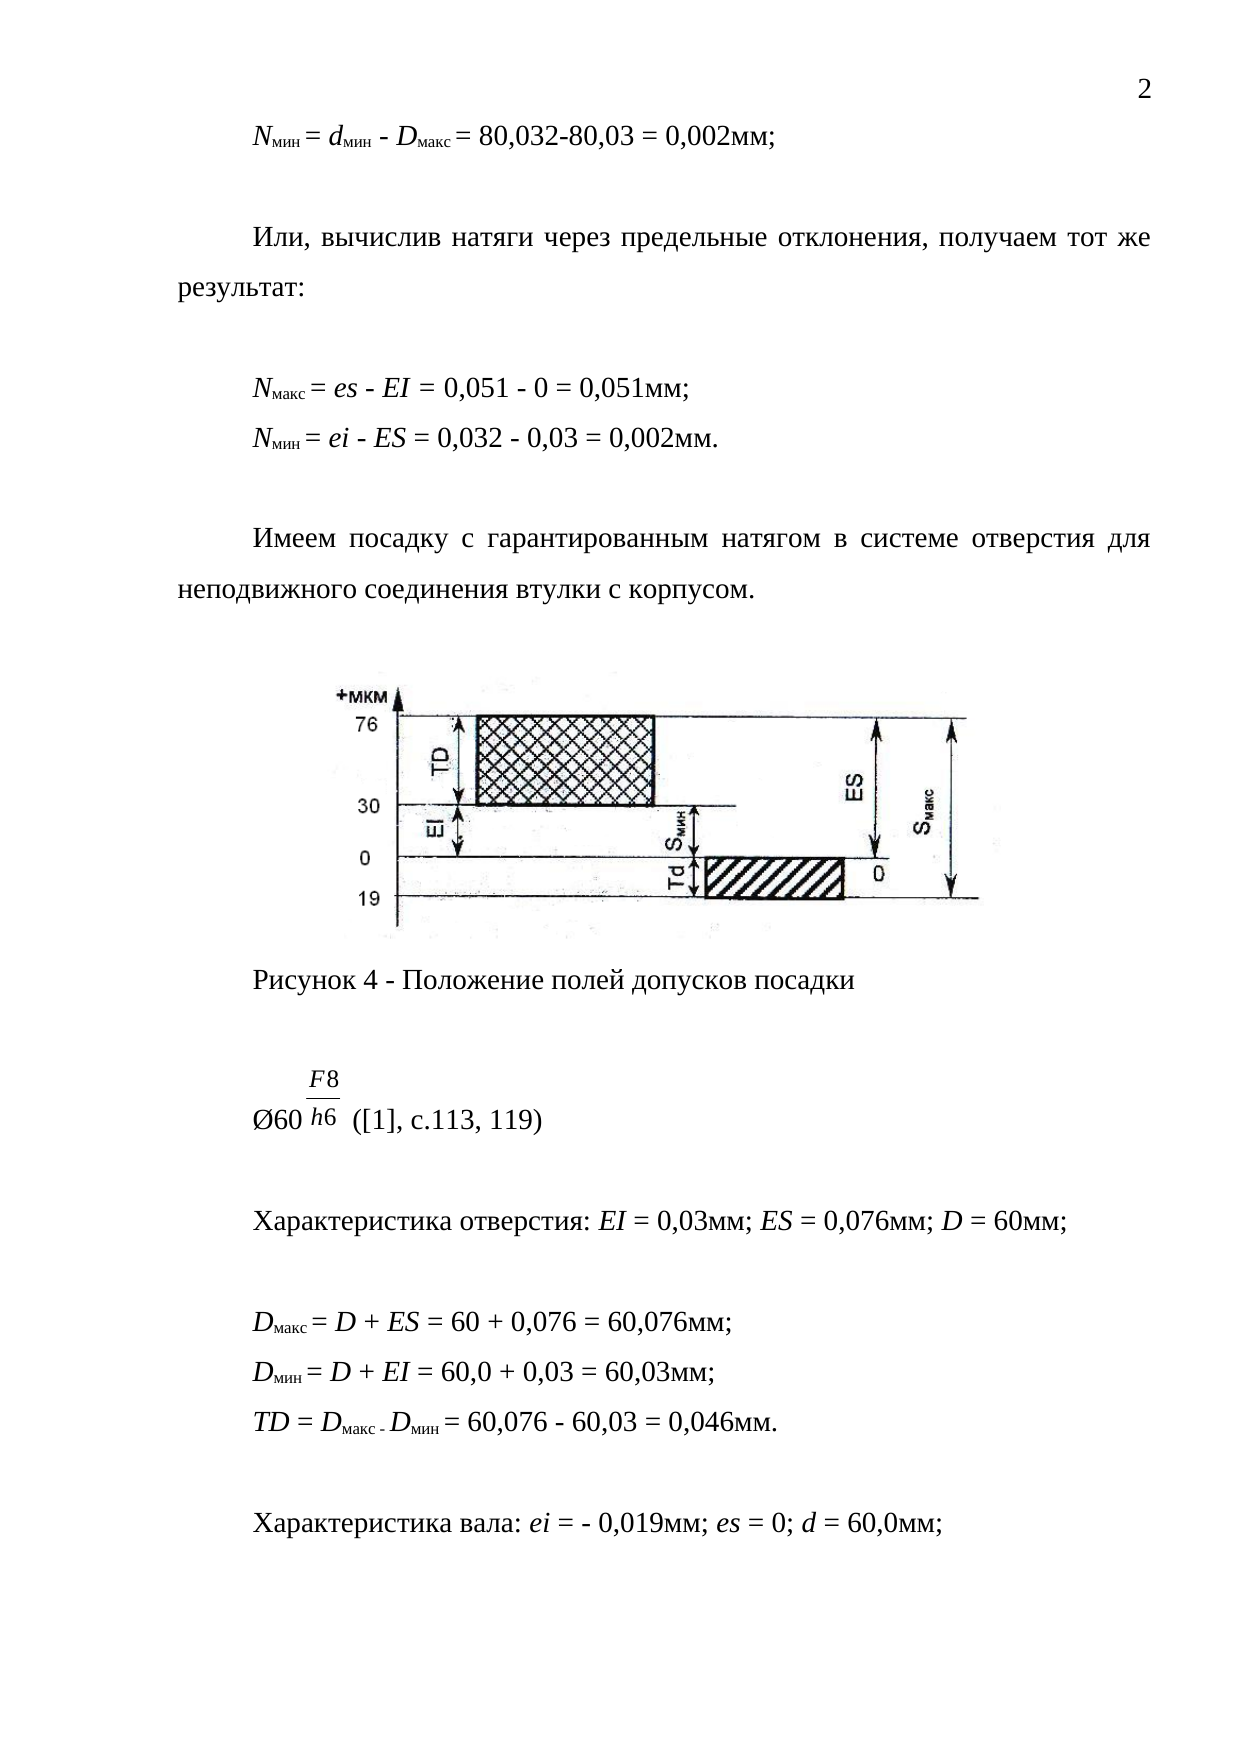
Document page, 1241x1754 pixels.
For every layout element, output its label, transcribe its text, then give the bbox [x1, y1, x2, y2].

text Ø60 ([1], c.113, 119) [177, 1062, 1152, 1136]
text Nмин = dмин - Dмакс = 80,032-80,03 = 0,002мм; [177, 118, 1152, 152]
text Dмакс = D + ES = 60 + 0,076 = 60,076мм; [177, 1304, 1152, 1337]
text Или, вычислив натяги через предельные отклонения, получаем тот же результат: [177, 219, 1152, 303]
text Имеем посадку с гарантированным натягом в системе отверстия для неподвижного соединения втулки с корпусом. [177, 521, 1152, 604]
text Nмин = ei - ES = 0,032 - 0,03 = 0,002мм. [177, 420, 1152, 453]
text Рисунок 4 - Положение полей допусков посадки [177, 962, 1152, 995]
text Характеристика вала: ei = - 0,019мм; es = 0; d = 60,0мм; [177, 1505, 1152, 1538]
text TD = Dмакс - Dмин = 60,076 - 60,03 = 0,046мм. [177, 1404, 1152, 1438]
text Dмин = D + EI = 60,0 + 0,03 = 60,03мм; [177, 1354, 1152, 1388]
text Характеристика отверстия: EI = 0,03мм; ES = 0,076мм; D = 60мм; [177, 1203, 1152, 1237]
picture [324, 671, 1005, 945]
text Nмакс = es - EI = 0,051 - 0 = 0,051мм; [177, 370, 1152, 403]
